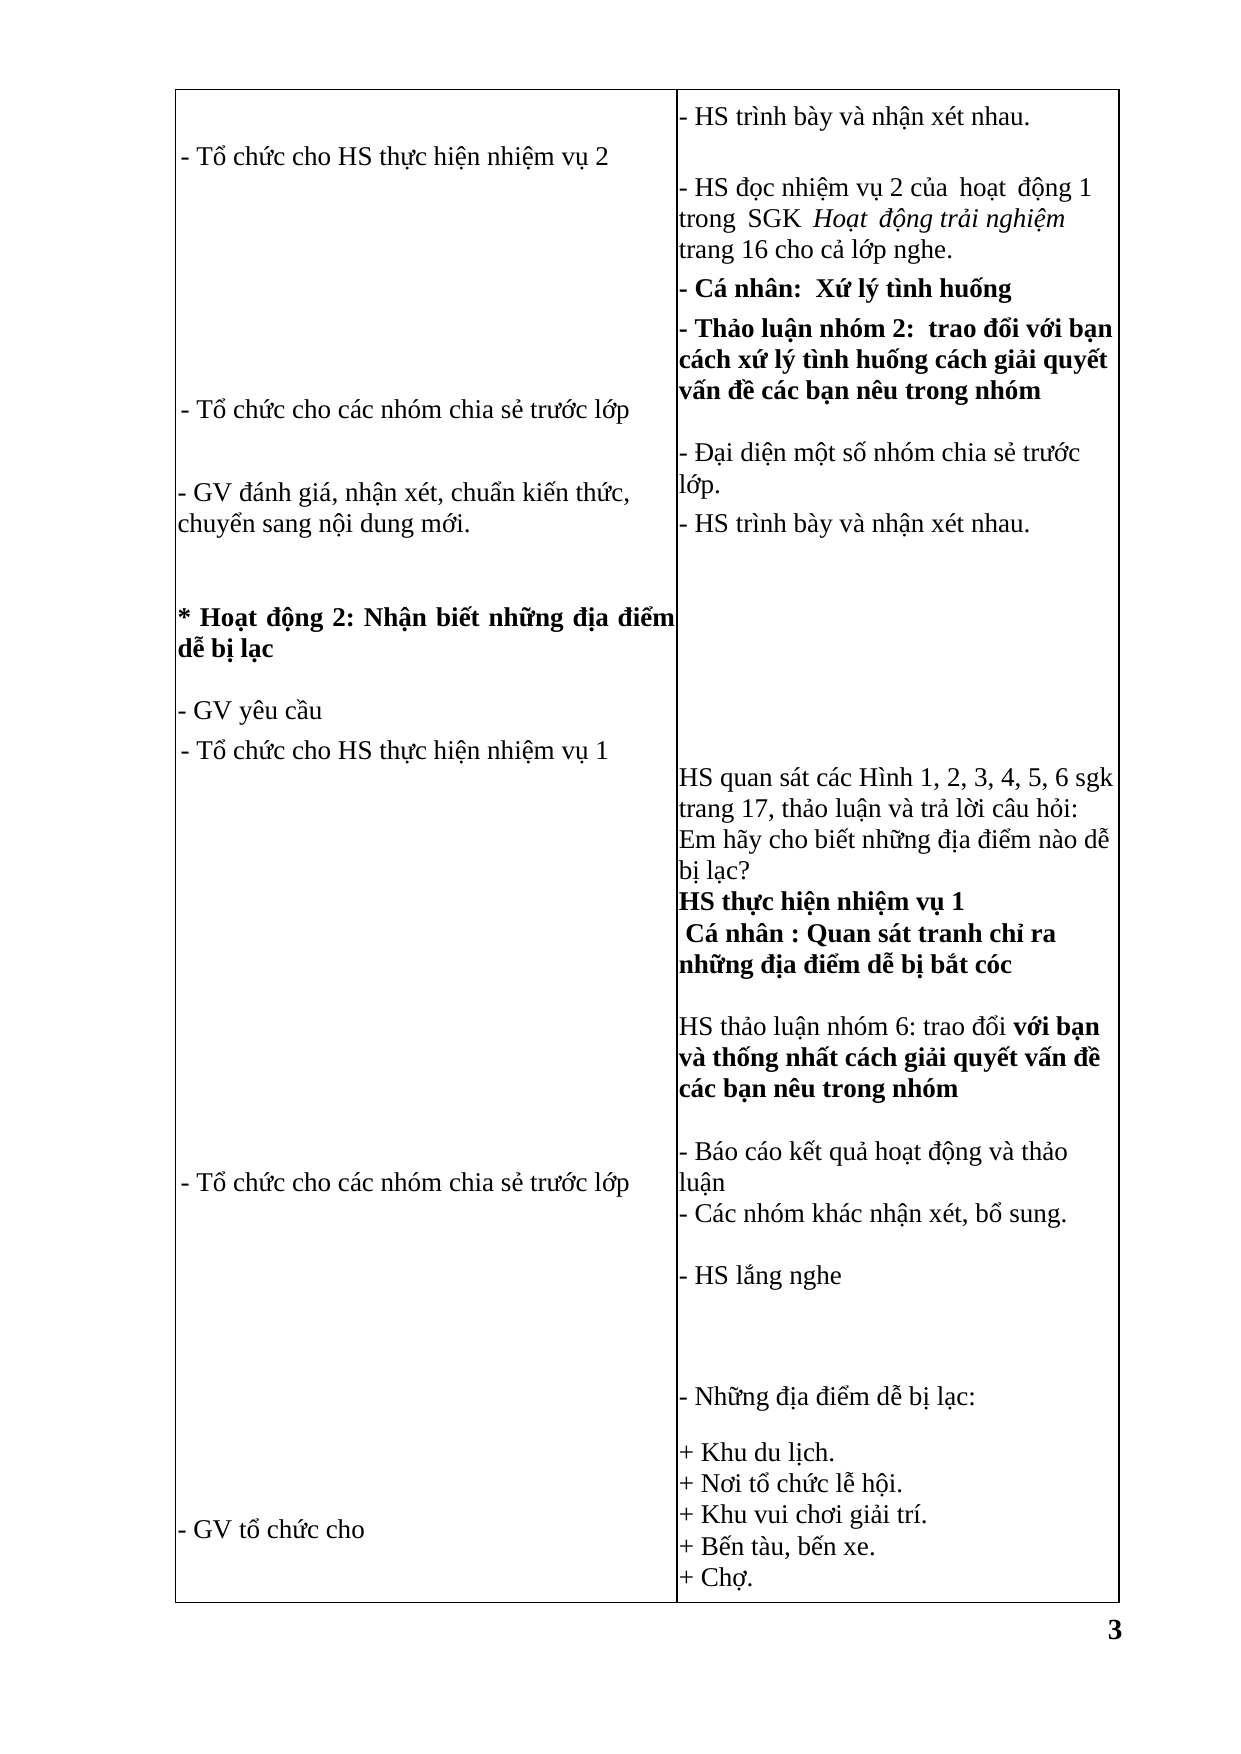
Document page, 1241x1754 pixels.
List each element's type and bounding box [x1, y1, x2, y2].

table_cell [678, 90, 1118, 1602]
table_cell [176, 90, 676, 1602]
